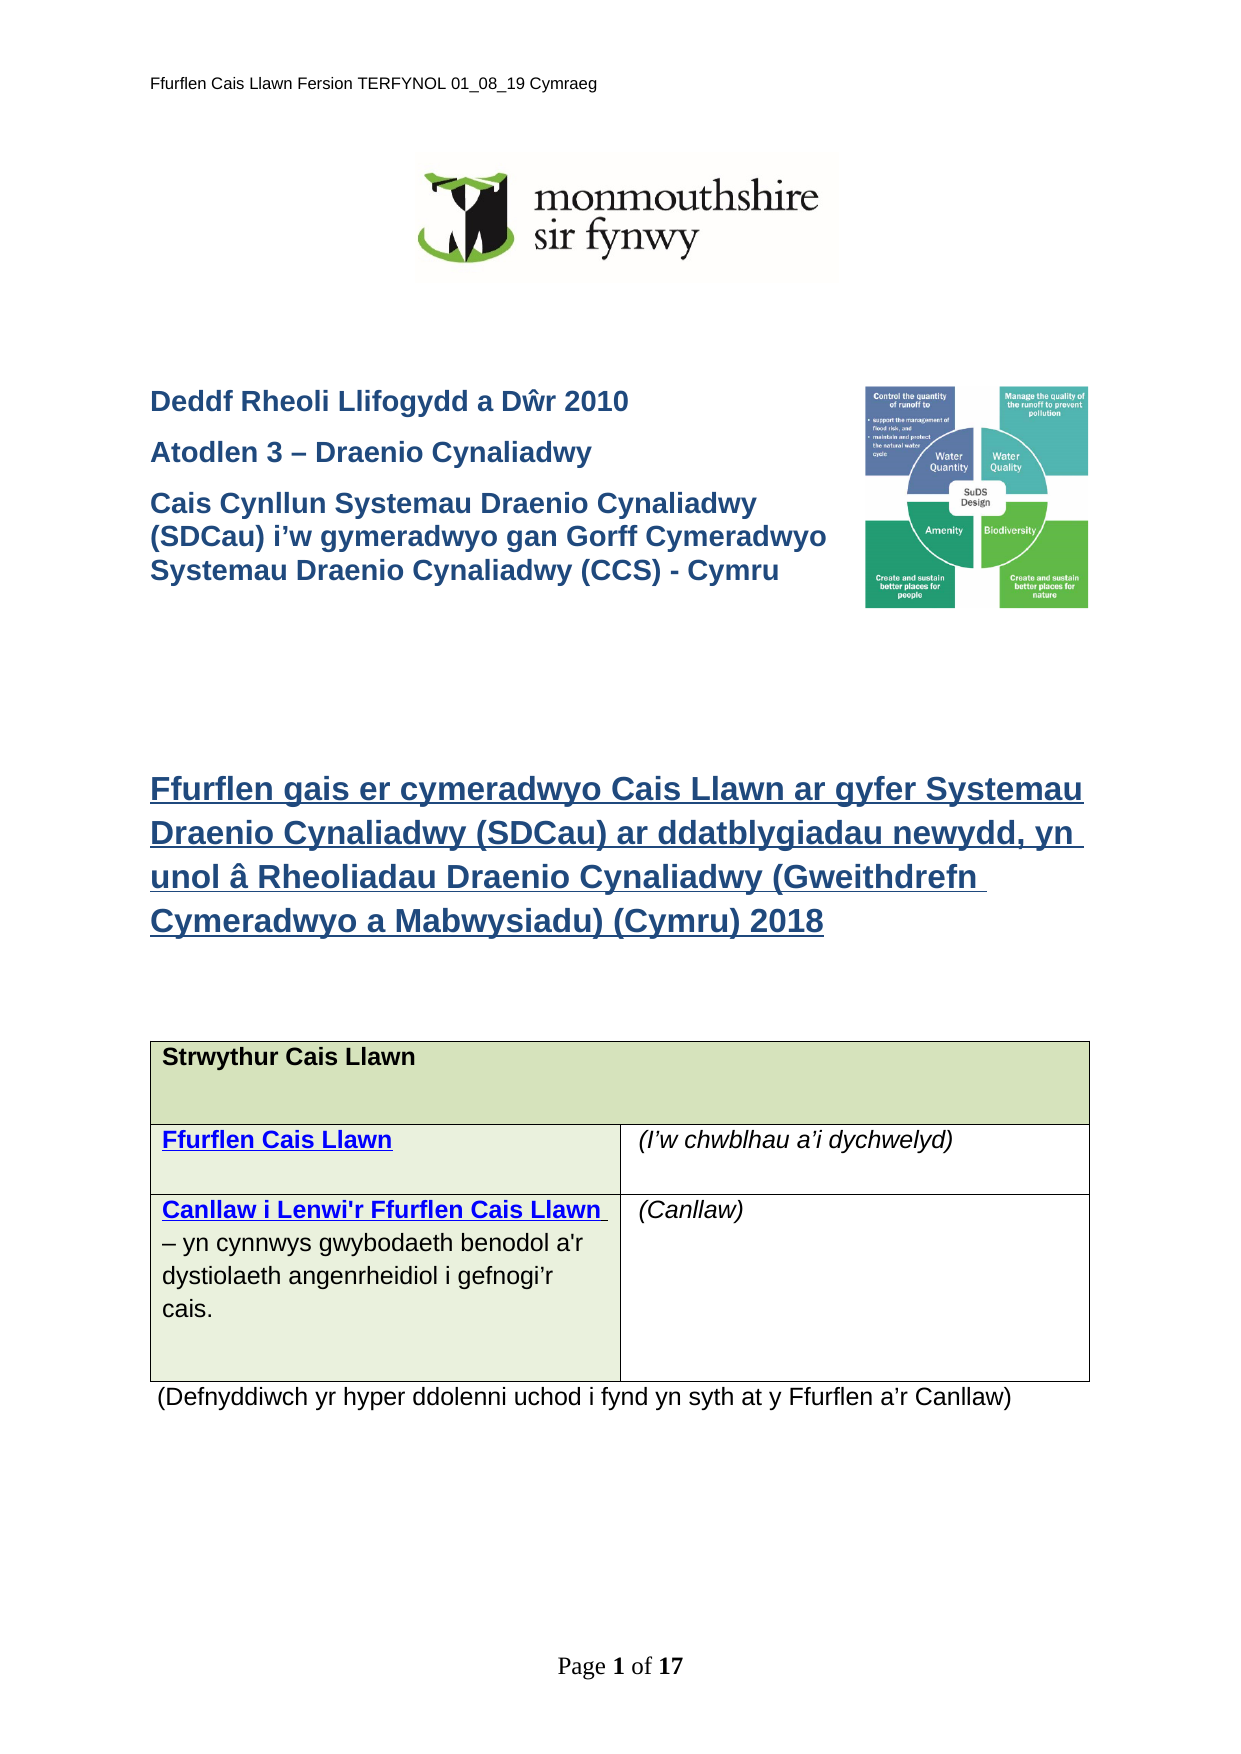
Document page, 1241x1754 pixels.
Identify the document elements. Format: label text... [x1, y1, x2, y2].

text Cais Cynllun Systemau Draenio Cynaliadwy (SDCau) i’w gymeradwyo gan Gorff Cymeradwyo Systemau Draenio Cynaliadwy (CCS) - Cymru [150, 486, 863, 587]
text Ffurflen gais er cymeradwyo Cais Llawn ar gyfer Systemau Draenio Cynaliadwy (SDCau) ar ddatblygiadau newydd, yn unol â Rheoliadau Draenio Cynaliadwy (Gweithdrefn Cymeradwyo a Mabwysiadu) (Cymru) 2018 [150, 769, 1090, 940]
picture [863, 385, 1088, 607]
text (Defnyddiwch yr hyper ddolenni uchod i fynd yn syth at y Ffurflen a’r Canllaw) [150, 1382, 1090, 1411]
table_cell Ffurflen Cais Llawn [151, 1125, 620, 1194]
table_header Strwythur Cais Llawn [151, 1042, 1089, 1124]
table_cell Canllaw i Lenwi'r Ffurflen Cais Llawn – yn cynnwys gwybodaeth benodol a'r dystiolaeth angenrheidiol i gefnogi’r cais. [151, 1195, 620, 1381]
table_cell (I’w chwblhau a’i dychwelyd) [621, 1125, 1089, 1194]
text Deddf Rheoli Llifogydd a Dŵr 2010 [150, 384, 1090, 417]
table_cell (Canllaw) [621, 1195, 1089, 1381]
text Atodlen 3 – Draenio Cynaliadwy [150, 435, 863, 468]
picture [414, 152, 840, 283]
